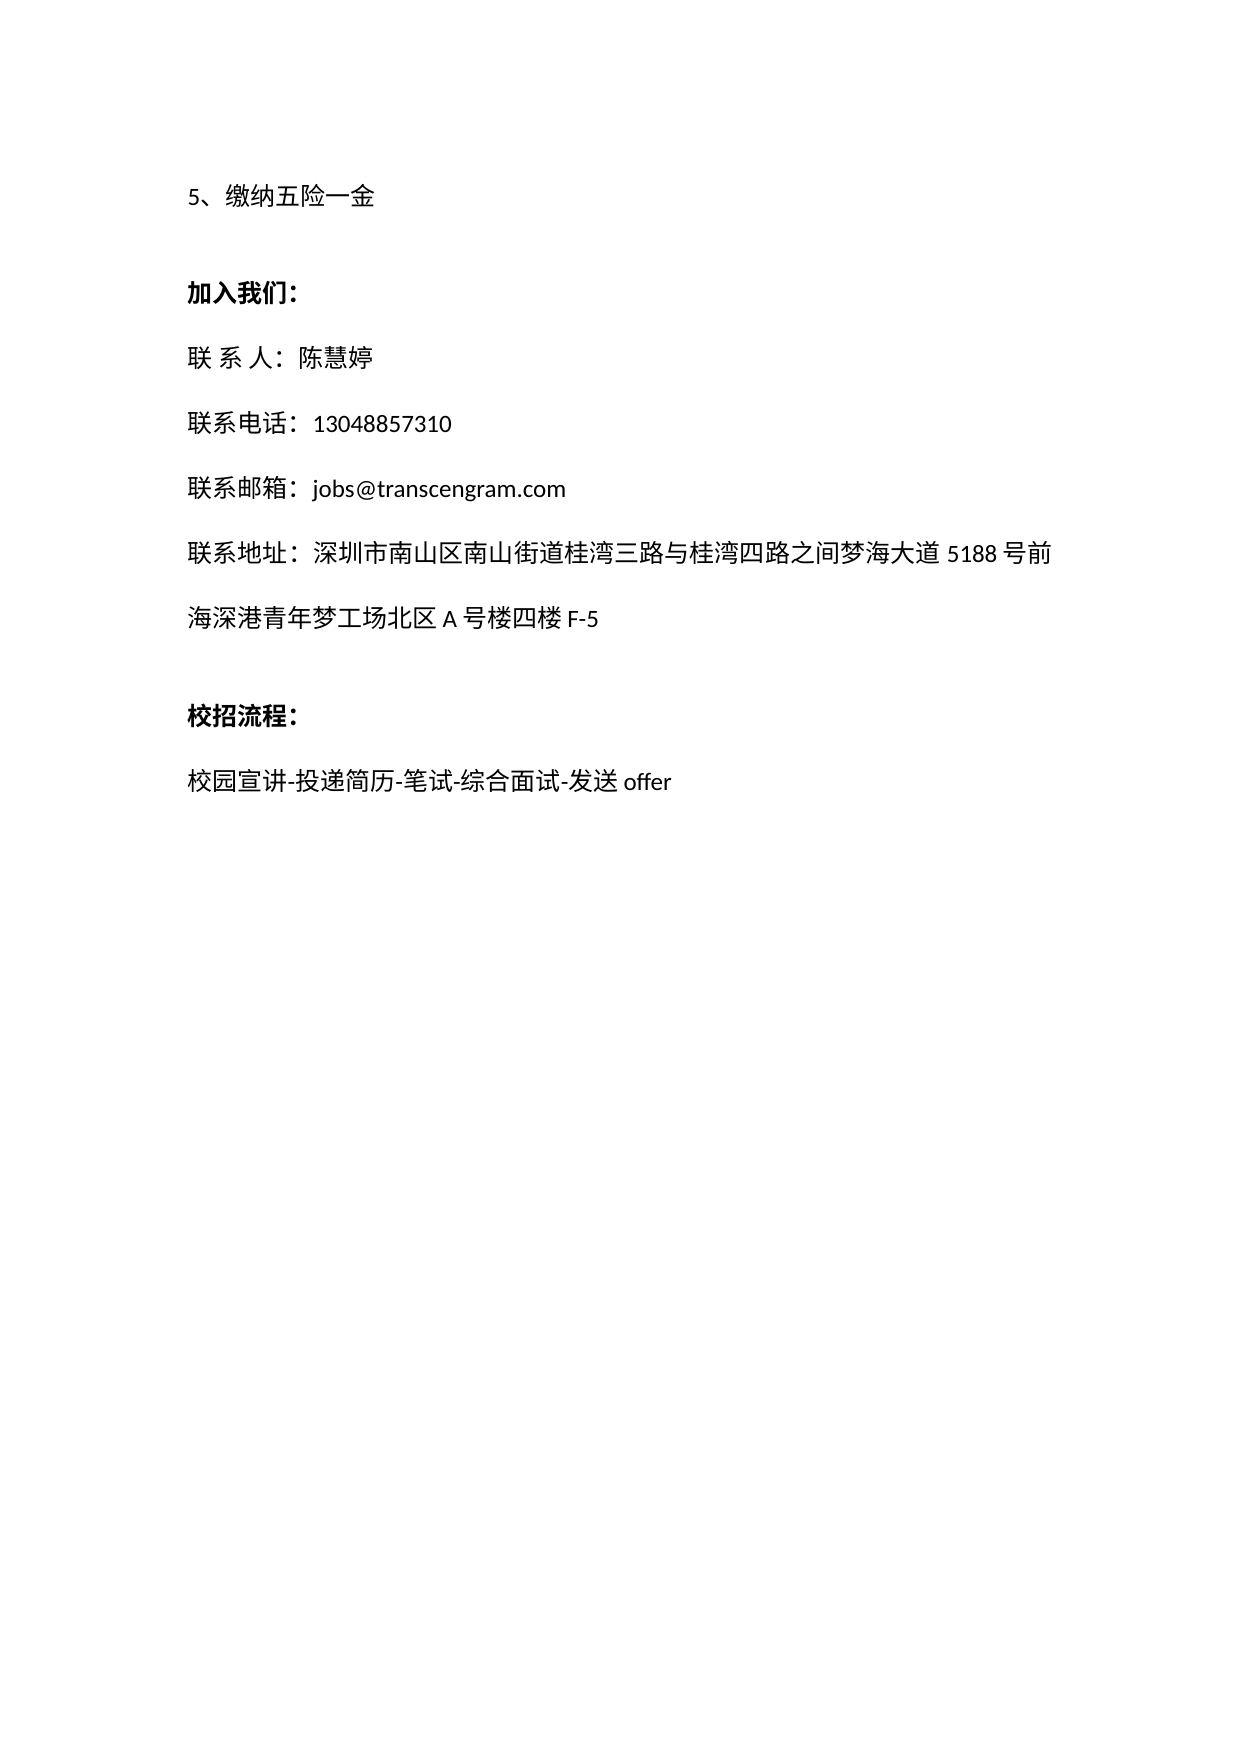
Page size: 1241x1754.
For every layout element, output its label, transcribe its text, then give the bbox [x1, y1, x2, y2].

text 联 系 人：陈慧婷 [187, 324, 1053, 389]
text 加入我们： [187, 259, 1053, 324]
text 联系地址：深圳市南山区南山街道桂湾三路与桂湾四路之间梦海大道5188号前海深港青年梦工场北区A号楼四楼F-5 [187, 519, 1053, 649]
text 校园宣讲-投递简历-笔试-综合面试-发送offer [187, 747, 1053, 812]
text 联系邮箱：jobs@transcengram.com [187, 454, 1053, 519]
text 5、缴纳五险一金 [187, 162, 1053, 227]
text 联系电话：13048857310 [187, 389, 1053, 454]
text 校招流程： [187, 682, 1053, 747]
